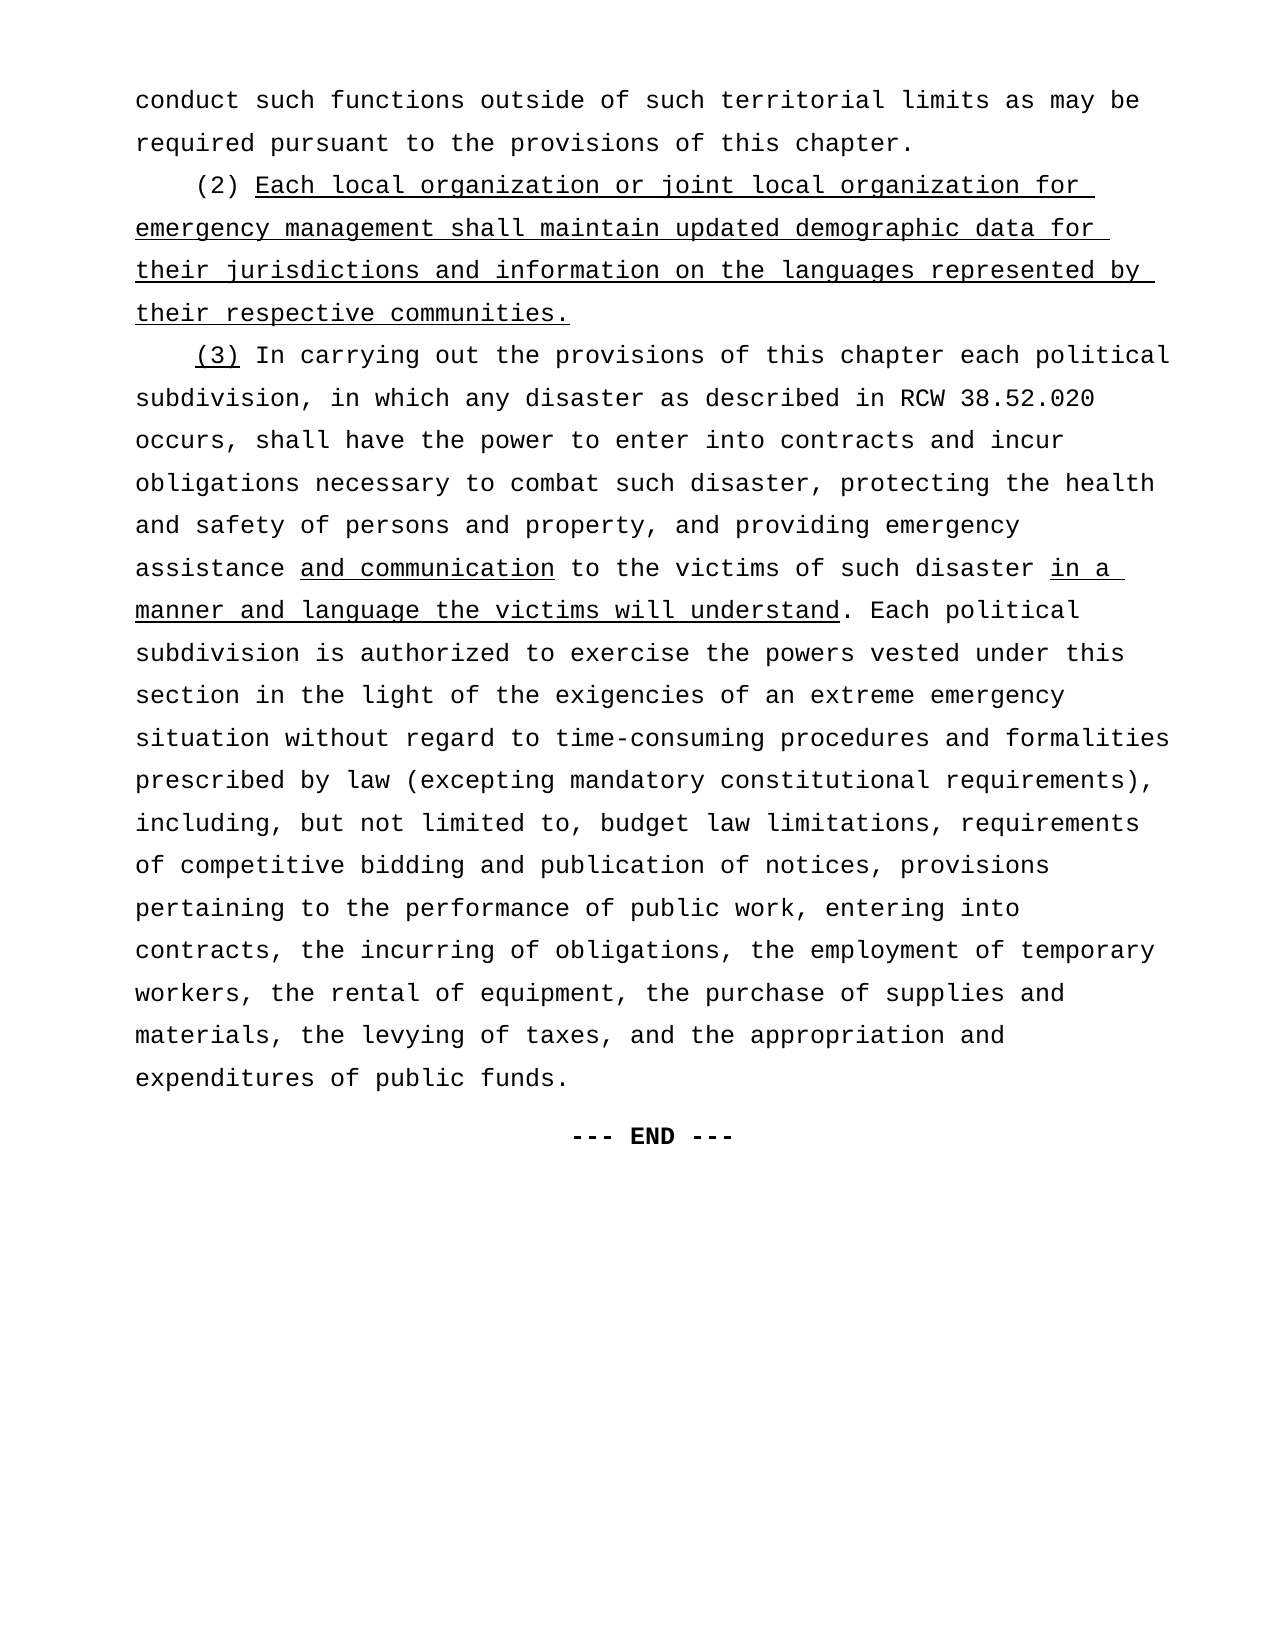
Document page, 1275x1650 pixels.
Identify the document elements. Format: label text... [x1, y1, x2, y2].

text --- END --- [135, 1123, 1170, 1152]
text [135, 75, 1170, 160]
text (2) Each local organization or joint local organization for emergency management shall maintain updated demographic data for their jurisdictions and information on the languages represented by their respective communities. [135, 160, 1170, 330]
text (3) In carrying out the provisions of this chapter each political subdivision, in which any disaster as described in RCW 38.52.020 occurs, shall have the power to enter into contracts and incur obligations necessary to combat such disaster, protecting the health and safety of persons and property, and providing emergency assistance and communication to the victims of such disaster in a manner and language the victims will understand. Each political subdivision is authorized to exercise the powers vested under this section in the light of the exigencies of an extreme emergency situation without regard to time-consuming procedures and formalities prescribed by law (excepting mandatory constitutional requirements), including, but not limited to, budget law limitations, requirements of competitive bidding and publication of notices, provisions pertaining to the performance of public work, entering into contracts, the incurring of obligations, the employment of temporary workers, the rental of equipment, the purchase of supplies and materials, the levying of taxes, and the appropriation and expenditures of public funds. [135, 330, 1170, 1095]
